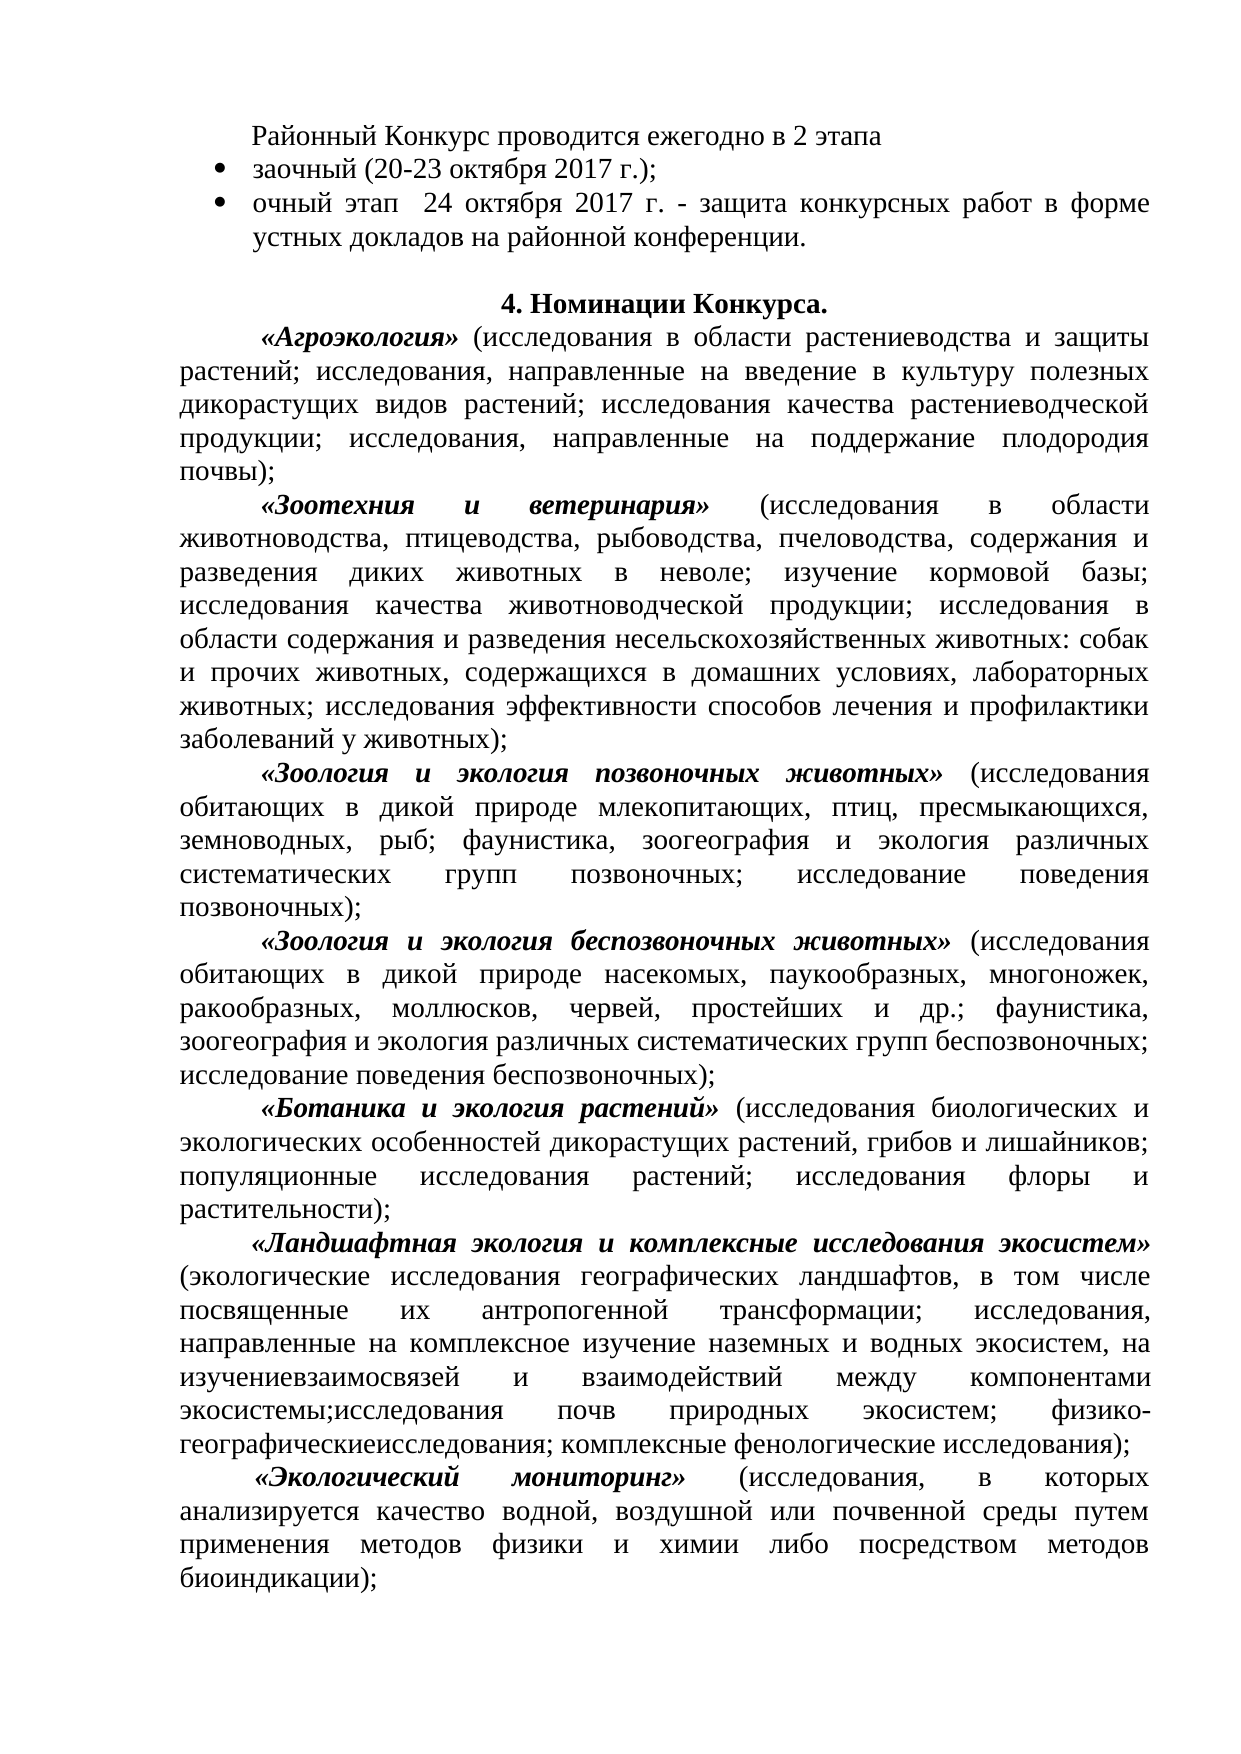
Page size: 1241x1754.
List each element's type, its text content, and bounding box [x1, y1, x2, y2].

text «Зоотехния и ветеринария» (исследования в области животноводства, птицеводства, рыбоводства, пчеловодства, содержания и разведения диких животных в неволе; изучение кормовой базы; исследования качества животноводческой продукции; исследования в области содержания и разведения несельскохозяйственных животных: собак и прочих животных, содержащихся в домашних условиях, лабораторных животных; исследования эффективности способов лечения и профилактики заболеваний у животных); [179, 487, 1149, 756]
text Районный Конкурс проводится ежегодно в 2 этапа [177, 118, 1152, 152]
text «Зоология и экология беспозвоночных животных» (исследования обитающих в дикой природе насекомых, паукообразных, многоножек, ракообразных, моллюсков, червей, простейших и др.; фаунистика, зоогеография и экология различных систематических групп беспозвоночных; исследование поведения беспозвоночных); [179, 923, 1149, 1091]
text «Зоология и экология позвоночных животных» (исследования обитающих в дикой природе млекопитающих, птиц, пресмыкающихся, земноводных, рыб; фаунистика, зоогеография и экология различных систематических групп позвоночных; исследование поведения позвоночных); [179, 756, 1149, 923]
text «Ботаника и экология растений» (исследования биологических и экологических особенностей дикорастущих растений, грибов и лишайников; популяционные исследования растений; исследования флоры и растительности); [179, 1091, 1149, 1225]
list заочный (20-23 октября 2017 г.); [215, 152, 1152, 185]
text «Ландшафтная экология и комплексные исследования экосистем» (экологические исследования географических ландшафтов, в том числе посвященные их антропогенной трансформации; исследования, направленные на комплексное изучение наземных и водных экосистем, на изучениевзаимосвязей и взаимодействий между компонентами экосистемы;исследования почв природных экосистем; физико-географическиеисследования; комплексные фенологические исследования); [179, 1225, 1152, 1460]
text «Экологический мониторинг» (исследования, в которых анализируется качество водной, воздушной или почвенной среды путем применения методов физики и химии либо посредством методов биоиндикации); [179, 1460, 1149, 1594]
text 4. Номинации Конкурса. [177, 286, 1152, 319]
text «Агроэкология» (исследования в области растениеводства и защиты растений; исследования, направленные на введение в культуру полезных дикорастущих видов растений; исследования качества растениеводческой продукции; исследования, направленные на поддержание плодородия почвы); [179, 319, 1149, 487]
list очный этап 24 октября 2017 г. - защита конкурсных работ в форме устных докладов на районной конференции. [215, 185, 1152, 252]
